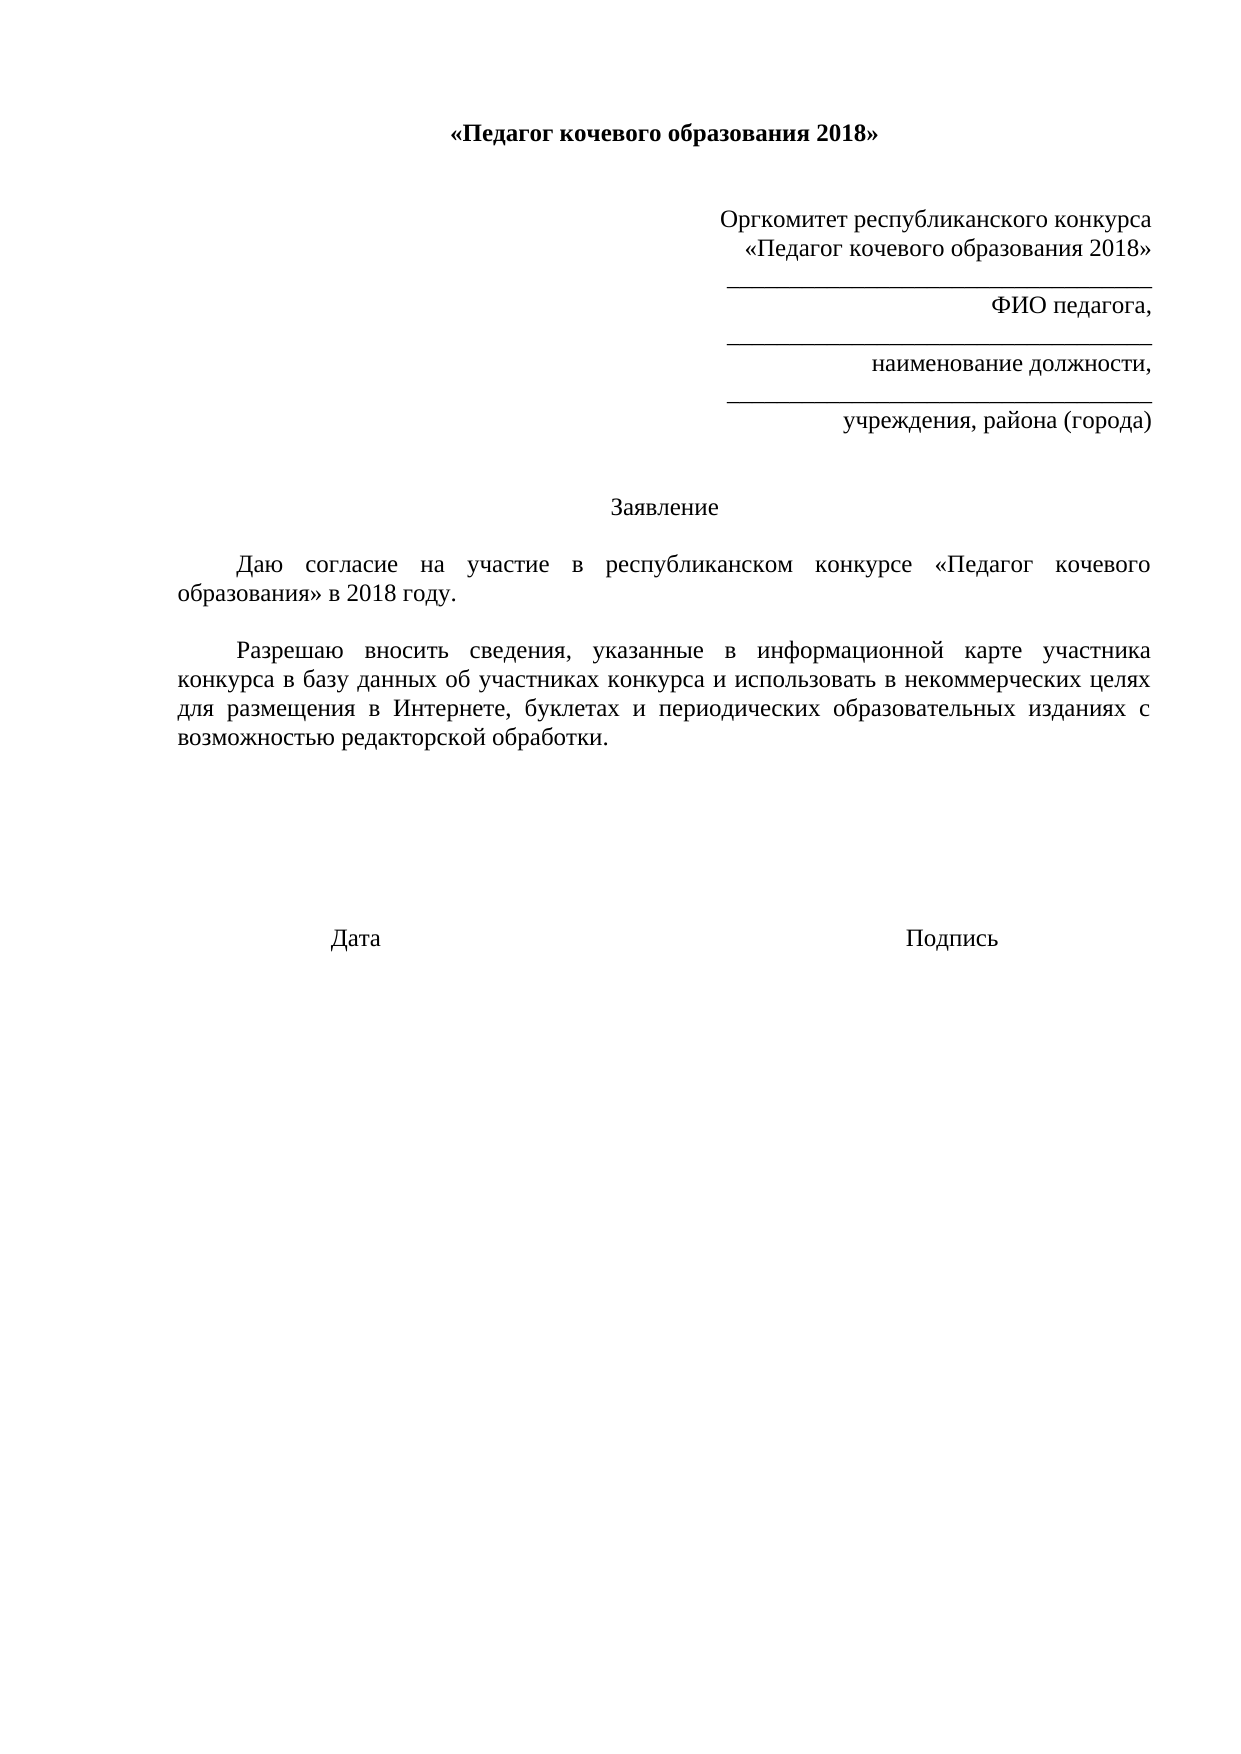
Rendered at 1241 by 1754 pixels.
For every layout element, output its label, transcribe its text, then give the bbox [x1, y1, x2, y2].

text «Педагог кочевого образования 2018» [177, 118, 1152, 147]
text Оргкомитет республиканского конкурса [177, 204, 1152, 233]
text «Педагог кочевого образования 2018» [177, 233, 1152, 262]
text __________________________________ [177, 319, 1152, 348]
text Даю согласие на участие в республиканском конкурсе «Педагог кочевого образования» в 2018 году. [177, 549, 1152, 607]
text Заявление [177, 492, 1152, 521]
text учреждения, района (города) [177, 406, 1152, 434]
text Разрешаю вносить сведения, указанные в информационной карте участника конкурса в базу данных об участниках конкурса и использовать в некоммерческих целях для размещения в Интернете, буклетах и периодических образовательных изданиях с возможностью редакторской обработки. [177, 636, 1152, 751]
text Дата Подпись [177, 923, 1152, 952]
text __________________________________ [177, 377, 1152, 406]
text ФИО педагога, [177, 291, 1152, 319]
text наименование должности, [177, 348, 1152, 377]
text __________________________________ [177, 262, 1152, 291]
